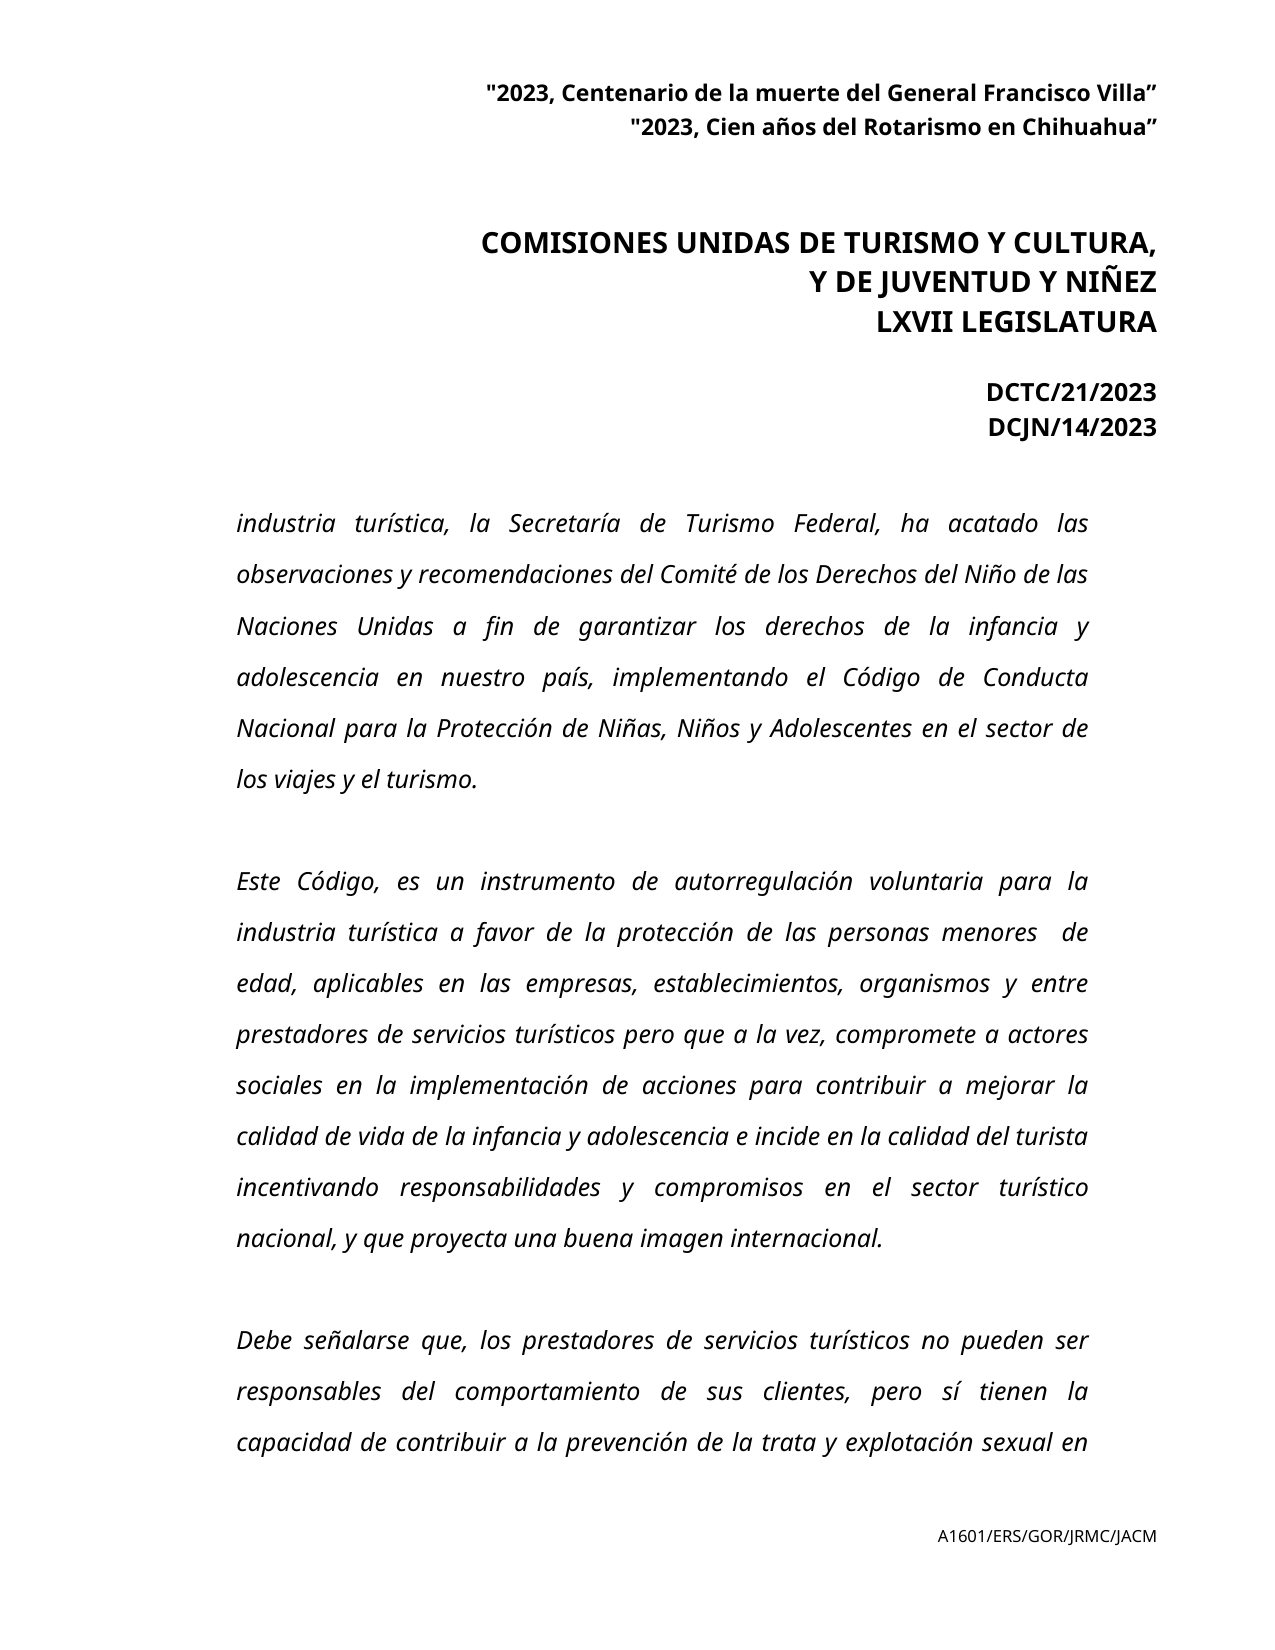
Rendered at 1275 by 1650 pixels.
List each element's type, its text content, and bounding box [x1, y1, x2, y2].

text Este Código, es un instrumento de autorregulación voluntaria para la industria turística a favor de la protección de las personas menores de edad, aplicables en las empresas, establecimientos, organismos y entre prestadores de servicios turísticos pero que a la vez, compromete a actores sociales en la implementación de acciones para contribuir a mejorar la calidad de vida de la infancia y adolescencia e incide en la calidad del turista incentivando responsabilidades y compromisos en el sector turístico nacional, y que proyecta una buena imagen internacional. [236, 863, 1093, 1255]
text Por esto, la explotación sexual comercial de niñas, niños y adolescentes es un delito que no debemos ignorar, es fundamental que la inocencia de este grupo etario no siga siendo objeto de lucro de algunos pocos. Por lo previamente señalado, y para prevenir entre otros, los delitos de trata, el turismo sexual infantil y el abuso de niñas, niños y adolescentes en la industria turística, la Secretaría de Turismo Federal, ha acatado las observaciones y recomendaciones del Comité de los Derechos del Niño de las Naciones Unidas a fin de garantizar los derechos de la infancia y adolescencia en nuestro país, implementando el Código de Conducta Nacional para la Protección de Niñas, Niños y Adolescentes en el sector de los viajes y el turismo. [236, 506, 1093, 795]
text Debe señalarse que, los prestadores de servicios turísticos no pueden ser responsables del comportamiento de sus clientes, pero sí tienen la capacidad de contribuir a la prevención de la trata y explotación sexual en contra de personas menores de edad a través de la detección de situaciones de riesgo, buscando prevenir este flagelo desde sus ámbitos laborales. [236, 1323, 1093, 1459]
